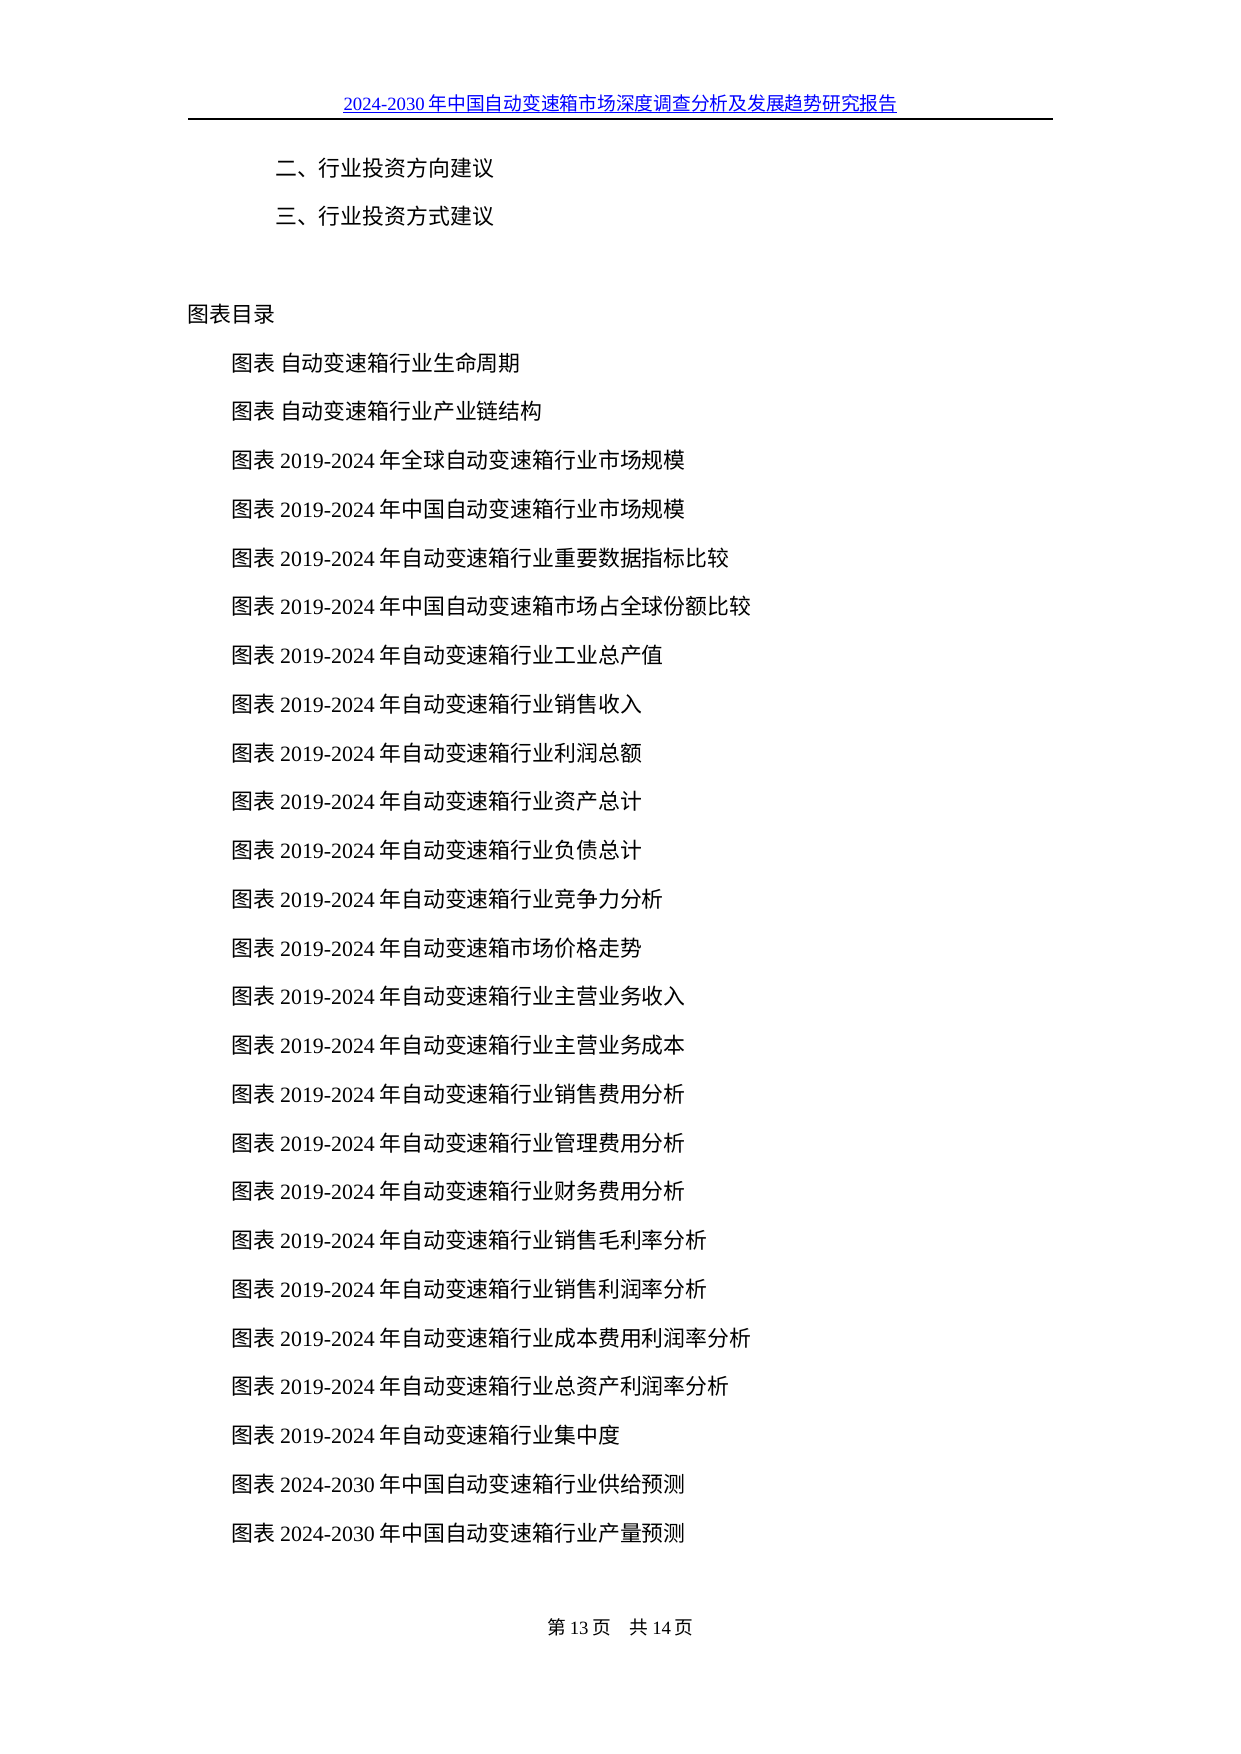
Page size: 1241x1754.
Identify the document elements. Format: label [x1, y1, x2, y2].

text [187, 150, 1053, 1548]
